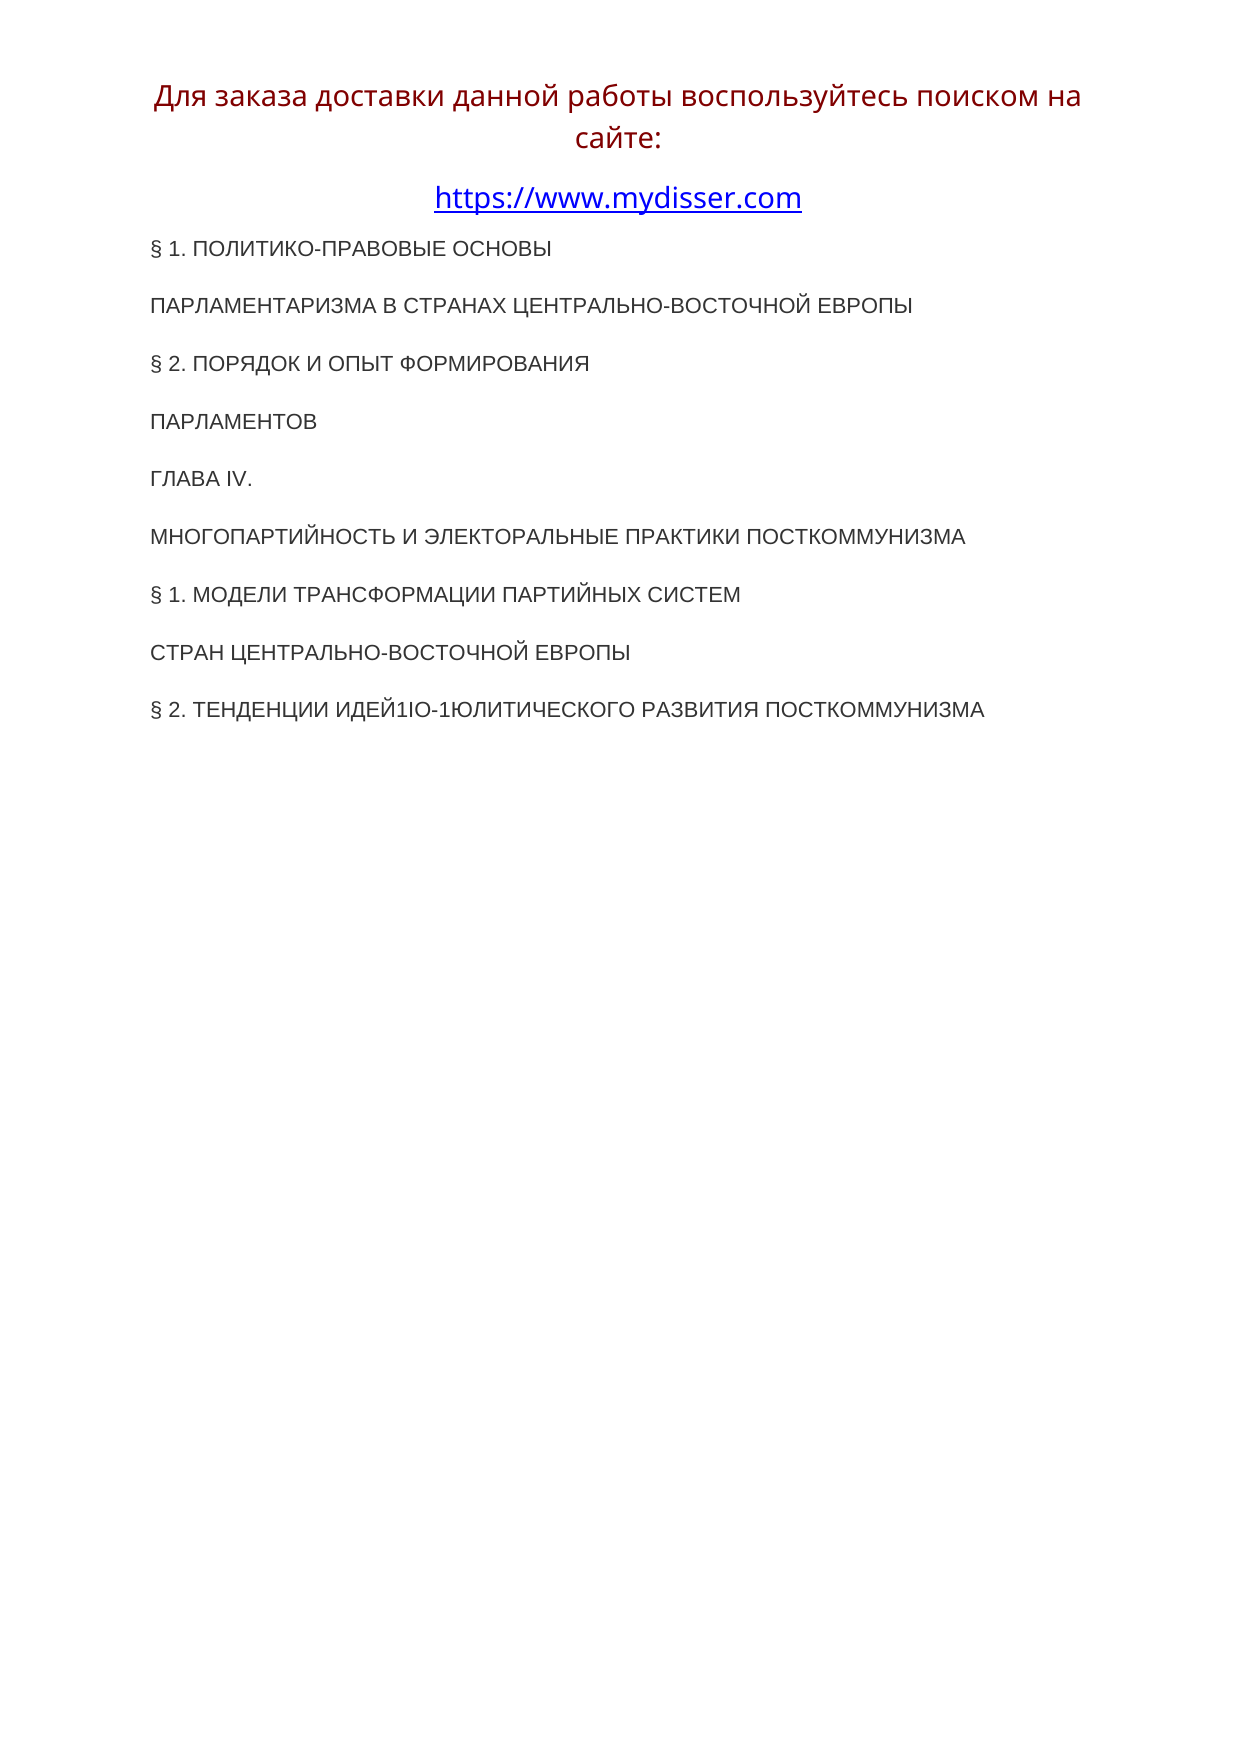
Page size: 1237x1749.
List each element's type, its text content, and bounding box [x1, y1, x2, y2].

text ГЛАВА IV. [150, 466, 1086, 492]
text МНОГОПАРТИЙНОСТЬ И ЭЛЕКТОРАЛЬНЫЕ ПРАКТИКИ ПОСТКОММУНИЗМА [150, 524, 1086, 549]
text ПАРЛАМЕНТАРИЗМА В СТРАНАХ ЦЕНТРАЛЬНО-ВОСТОЧНОЙ ЕВРОПЫ [150, 293, 1086, 318]
text СТРАН ЦЕНТРАЛЬНО-ВОСТОЧНОЙ ЕВРОПЫ [150, 639, 1086, 665]
text ПАРЛАМЕНТОВ [150, 409, 1086, 434]
text § 2. ПОРЯДОК И ОПЫТ ФОРМИРОВАНИЯ [150, 351, 1086, 376]
text § 1. ПОЛИТИКО-ПРАВОВЫЕ ОСНОВЫ [150, 236, 1086, 261]
text § 2. ТЕНДЕНЦИИ ИДЕЙ1IO-1ЮЛИТИЧЕСКОГО РАЗВИТИЯ ПОСТКОММУНИЗМА [150, 697, 1086, 722]
text § 1. МОДЕЛИ ТРАНСФОРМАЦИИ ПАРТИЙНЫХ СИСТЕМ [150, 582, 1086, 607]
